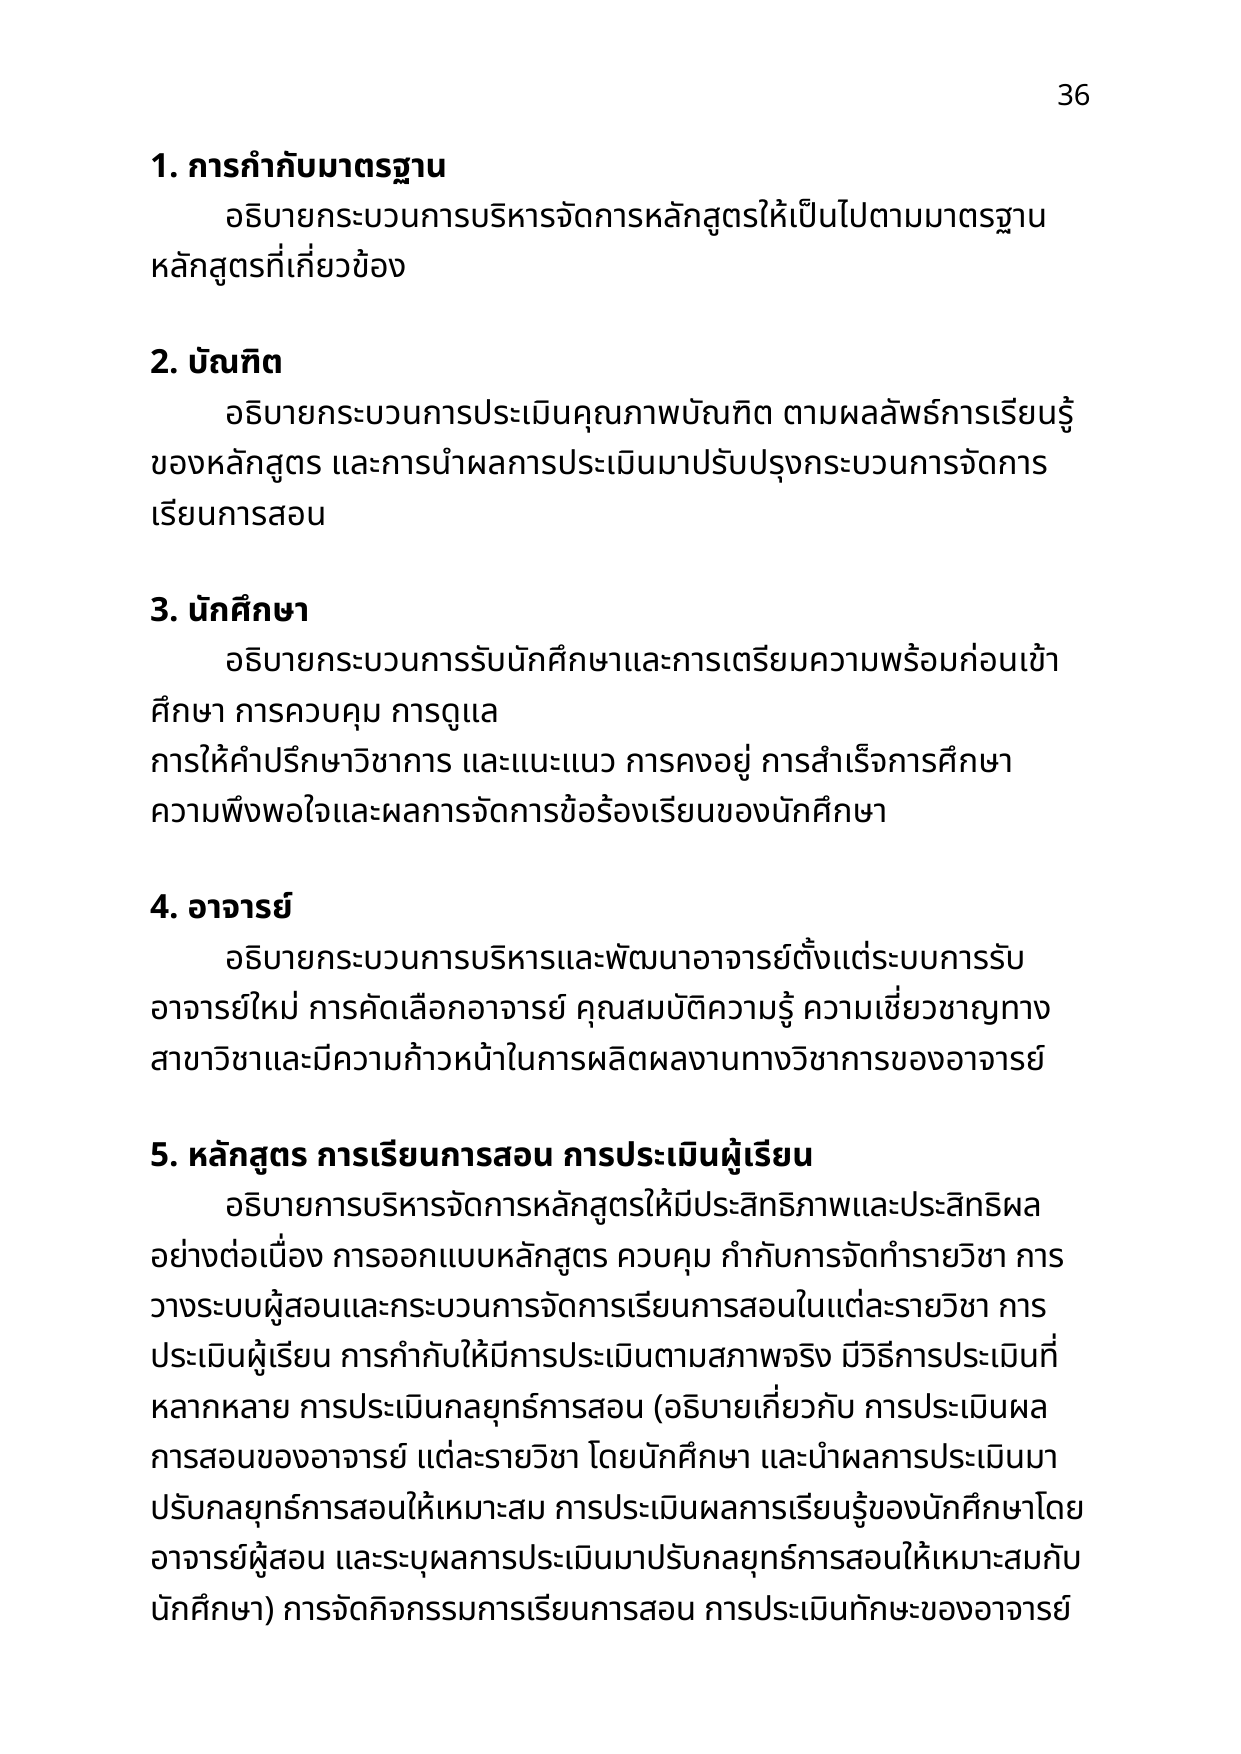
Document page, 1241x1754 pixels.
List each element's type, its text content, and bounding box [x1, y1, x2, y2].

text 3. นักศึกษา [150, 586, 1090, 636]
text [150, 1181, 1090, 1635]
text อธิบายกระบวนการรับนักศึกษาและการเตรียมความพร้อมก่อนเข้าศึกษา การควบคุม การดูแล การให้คำปรึกษาวิชาการ และแนะแนว การคงอยู่ การสำเร็จการศึกษา ความพึงพอใจและผลการจัดการข้อร้องเรียนของนักศึกษา [150, 636, 1090, 838]
text อธิบายกระบวนการบริหารและพัฒนาอาจารย์ตั้งแต่ระบบการรับอาจารย์ใหม่ การคัดเลือกอาจารย์ คุณสมบัติความรู้ ความเชี่ยวชาญทางสาขาวิชาและมีความก้าวหน้าในการผลิตผลงานทางวิชาการของอาจารย์ [150, 934, 1090, 1085]
text 1. การกำกับมาตรฐาน [150, 141, 1090, 192]
text อธิบายกระบวนการบริหารจัดการหลักสูตรให้เป็นไปตามมาตรฐานหลักสูตรที่เกี่ยวข้อง [150, 192, 1090, 293]
text 2. บัณฑิต [150, 338, 1090, 389]
text 4. อาจารย์ [150, 883, 1090, 934]
text 5. หลักสูตร การเรียนการสอน การประเมินผู้เรียน [150, 1131, 1090, 1181]
text อธิบายกระบวนการประเมินคุณภาพบัณฑิต ตามผลลัพธ์การเรียนรู้ของหลักสูตร และการนำผลการประเมินมาปรับปรุงกระบวนการจัดการเรียนการสอน [150, 389, 1090, 540]
